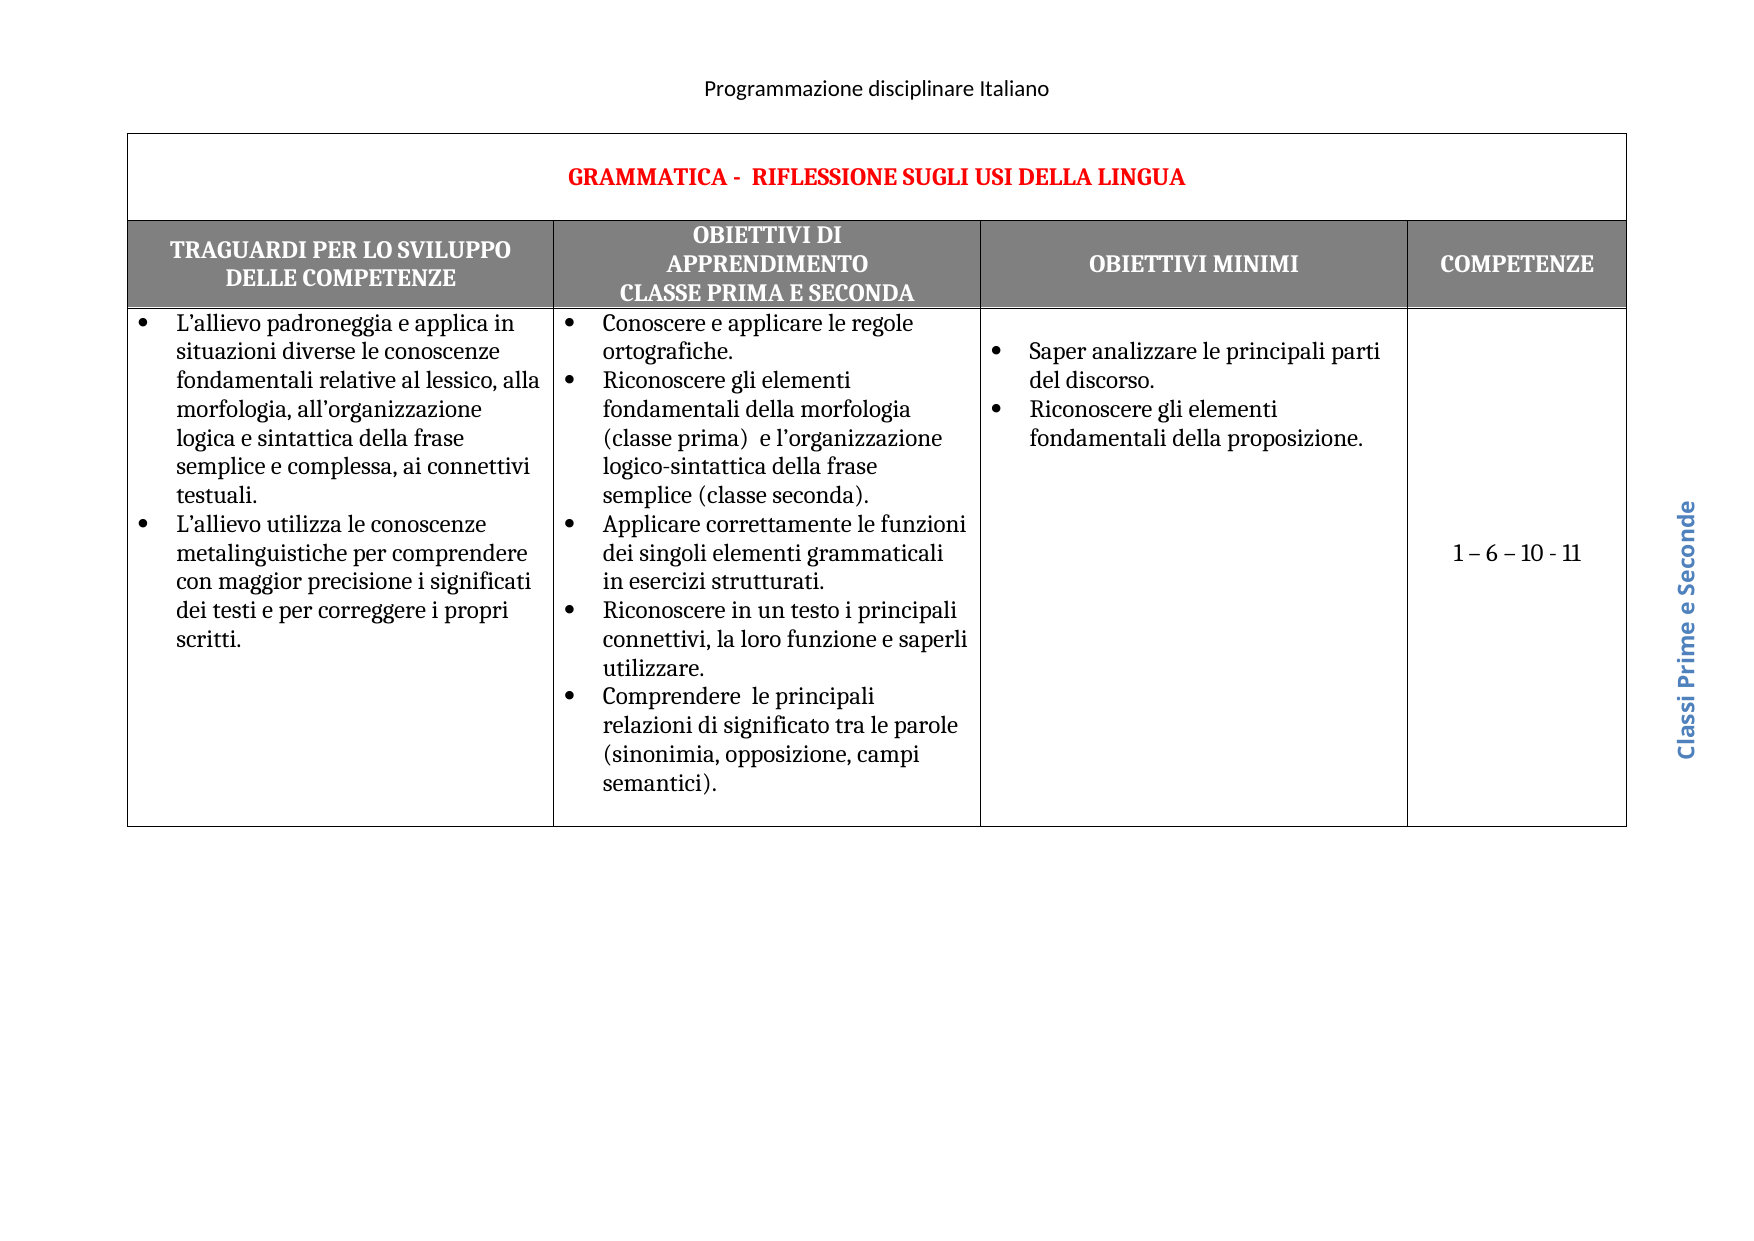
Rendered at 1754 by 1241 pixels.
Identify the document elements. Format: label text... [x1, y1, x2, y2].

table_cell Saper analizzare le principali parti del discorso. Riconoscere gli elementi fondamentali della proposizione. [981, 309, 1407, 826]
table_cell OBIETTIVI DI APPRENDIMENTO CLASSE PRIMA E SECONDA [554, 221, 980, 307]
table_cell 1 – 6 – 10 - 11 [1408, 309, 1626, 826]
table_cell Conoscere e applicare le regole ortografiche. Riconoscere gli elementi fondamentali della morfologia (classe prima) e l’organizzazione logico-sintattica della frase semplice (classe seconda). Applicare correttamente le funzioni dei singoli elementi grammaticali in esercizi strutturati. Riconoscere in un testo i principali connettivi, la loro funzione e saperli utilizzare. Comprendere le principali relazioni di significato tra le parole (sinonimia, opposizione, campi semantici). [554, 309, 980, 826]
table_cell COMPETENZE [1408, 221, 1626, 307]
table_cell L’allievo padroneggia e applica in situazioni diverse le conoscenze fondamentali relative al lessico, alla morfologia, all’organizzazione logica e sintattica della frase semplice e complessa, ai connettivi testuali. L’allievo utilizza le conoscenze metalinguistiche per comprendere con maggior precisione i significati dei testi e per correggere i propri scritti. [128, 309, 553, 826]
table_cell TRAGUARDI PER LO SVILUPPO DELLE COMPETENZE [128, 221, 553, 307]
table_cell OBIETTIVI MINIMI [981, 221, 1407, 307]
table_header GRAMMATICA - RIFLESSIONE SUGLI USI DELLA LINGUA [128, 134, 1626, 220]
